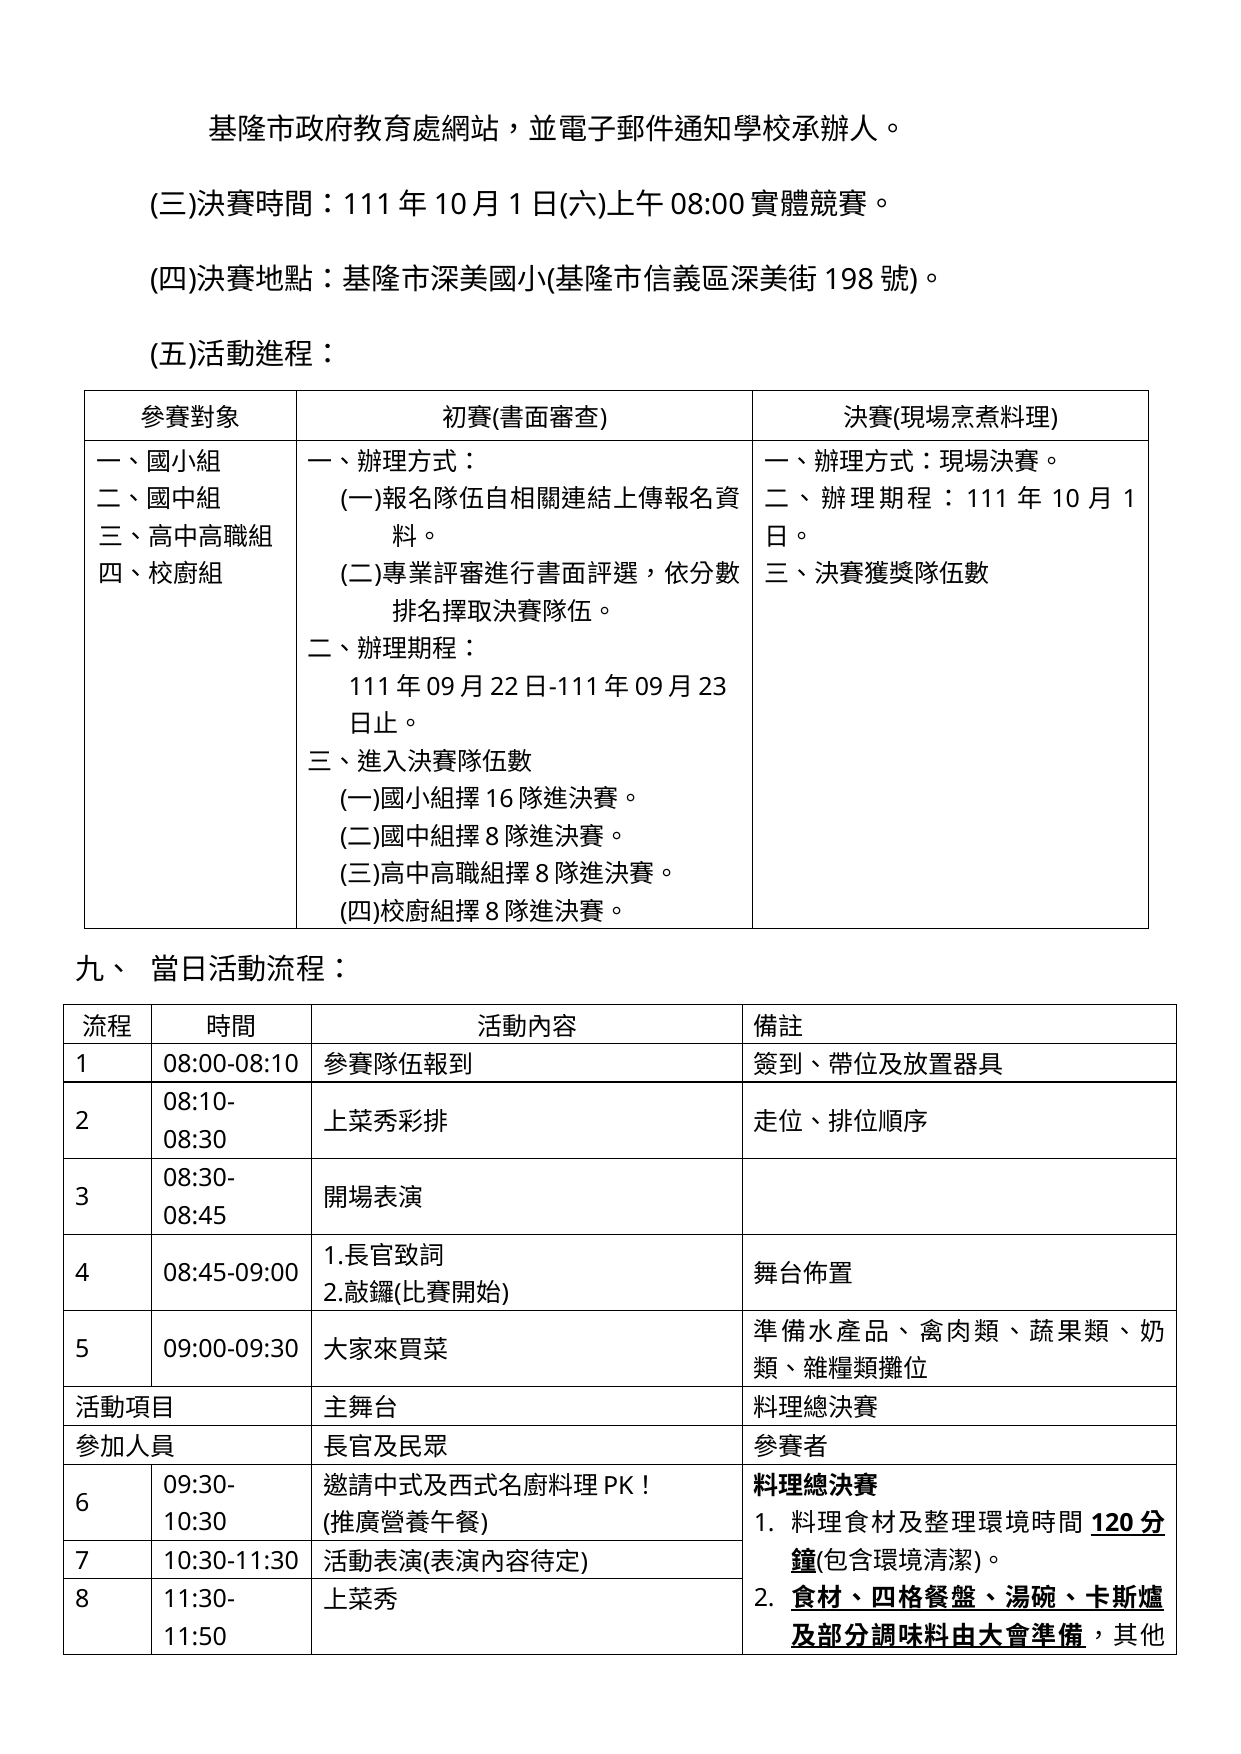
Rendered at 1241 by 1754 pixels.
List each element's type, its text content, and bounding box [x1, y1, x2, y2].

table_cell 邀請中式及西式名廚料理PK！ (推廣營養午餐) [312, 1465, 742, 1540]
table_cell 參加人員 [64, 1426, 311, 1464]
text (五)活動進程： [150, 314, 1165, 389]
table_cell 大家來買菜 [312, 1311, 742, 1386]
table_cell 準備水產品、禽肉類、蔬果類、奶類、雜糧類攤位 [743, 1311, 1176, 1386]
table_cell 09:30- 10:30 [152, 1465, 311, 1540]
table_cell 上菜秀彩排 [312, 1083, 742, 1157]
table_header 備註 [743, 1005, 1176, 1043]
table_cell [743, 1159, 1176, 1233]
table_cell 料理總決賽 [743, 1387, 1176, 1425]
table_cell 一、辦理方式：現場決賽。 二、辦理期程：111年10月1日。 三、決賽獲獎隊伍數 [753, 441, 1148, 928]
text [150, 89, 1165, 164]
table_cell 1.長官致詞 2.敲鑼(比賽開始) [312, 1235, 742, 1309]
table_cell 10:30-11:30 [152, 1541, 311, 1578]
table_cell 一、辦理方式： (一)報名隊伍自相關連結上傳報名資料。 (二)專業評審進行書面評選，依分數排名擇取決賽隊伍。 二、辦理期程： 111年09月22日-111年09月23日止。 三、進入決賽隊伍數 (一)國小組擇16隊進決賽。 (二)國中組擇8隊進決賽。 (三)高中高職組擇8隊進決賽。 (四)校廚組擇8隊進決賽。 [297, 441, 752, 928]
text (三)決賽時間：111年10月1日(六)上午08:00實體競賽。 [150, 164, 1165, 239]
table_header 參賽對象 [85, 391, 296, 440]
text (四)決賽地點：基隆市深美國小(基隆市信義區深美街198號)。 [150, 239, 1165, 314]
table_cell 長官及民眾 [312, 1426, 742, 1464]
table_cell 活動項目 [64, 1387, 311, 1425]
table_cell 上菜秀 [312, 1579, 742, 1654]
table_cell 08:30- 08:45 [152, 1159, 311, 1233]
table_cell 開場表演 [312, 1159, 742, 1233]
table_cell 參賽隊伍報到 [312, 1044, 742, 1081]
table_header 決賽(現場烹煮料理) [753, 391, 1148, 440]
table_cell 08:10- 08:30 [152, 1083, 311, 1157]
table_cell 走位、排位順序 [743, 1083, 1176, 1157]
table_cell 4 [64, 1235, 151, 1309]
table_cell 3 [64, 1159, 151, 1233]
table_cell 舞台佈置 [743, 1235, 1176, 1309]
table_cell 簽到、帶位及放置器具 [743, 1044, 1176, 1081]
table_cell 8 [64, 1579, 151, 1654]
table_cell 11:30- 11:50 [152, 1579, 311, 1654]
table_cell 主舞台 [312, 1387, 742, 1425]
table_header 流程 [64, 1005, 151, 1043]
table_cell 09:00-09:30 [152, 1311, 311, 1386]
table_header 活動內容 [312, 1005, 742, 1043]
table_cell 2 [64, 1083, 151, 1157]
table_header 時間 [152, 1005, 311, 1043]
table_cell 1 [64, 1044, 151, 1081]
table_cell 6 [64, 1465, 151, 1540]
table_cell 一、國小組 二、國中組 三、高中高職組 四、校廚組 [85, 441, 296, 928]
table_cell 料理總決賽 料理食材及整理環境時間120分鐘(包含環境清潔)。 食材、四格餐盤、湯碗、卡斯爐及部分調味料由大會準備，其他特殊調味料或特殊品牌之調味料及烹飪器具請自備。 現場僅提供未處理的食材，請於比賽現場料理。 需製作三菜一湯套餐，共兩盤(每盤一人份)餐點，11:30前繳交評審評分。 烹調後請清潔個人烹調區，並交由現場工作人員檢查。 [743, 1465, 1176, 1654]
table_cell 活動表演(表演內容待定) [312, 1541, 742, 1578]
table_header 初賽(書面審查) [297, 391, 752, 440]
table_cell 7 [64, 1541, 151, 1578]
table_cell 參賽者 [743, 1426, 1176, 1464]
list 當日活動流程： [75, 929, 1165, 1004]
table_cell 08:00-08:10 [152, 1044, 311, 1081]
table_cell 08:45-09:00 [152, 1235, 311, 1309]
table_cell 5 [64, 1311, 151, 1386]
